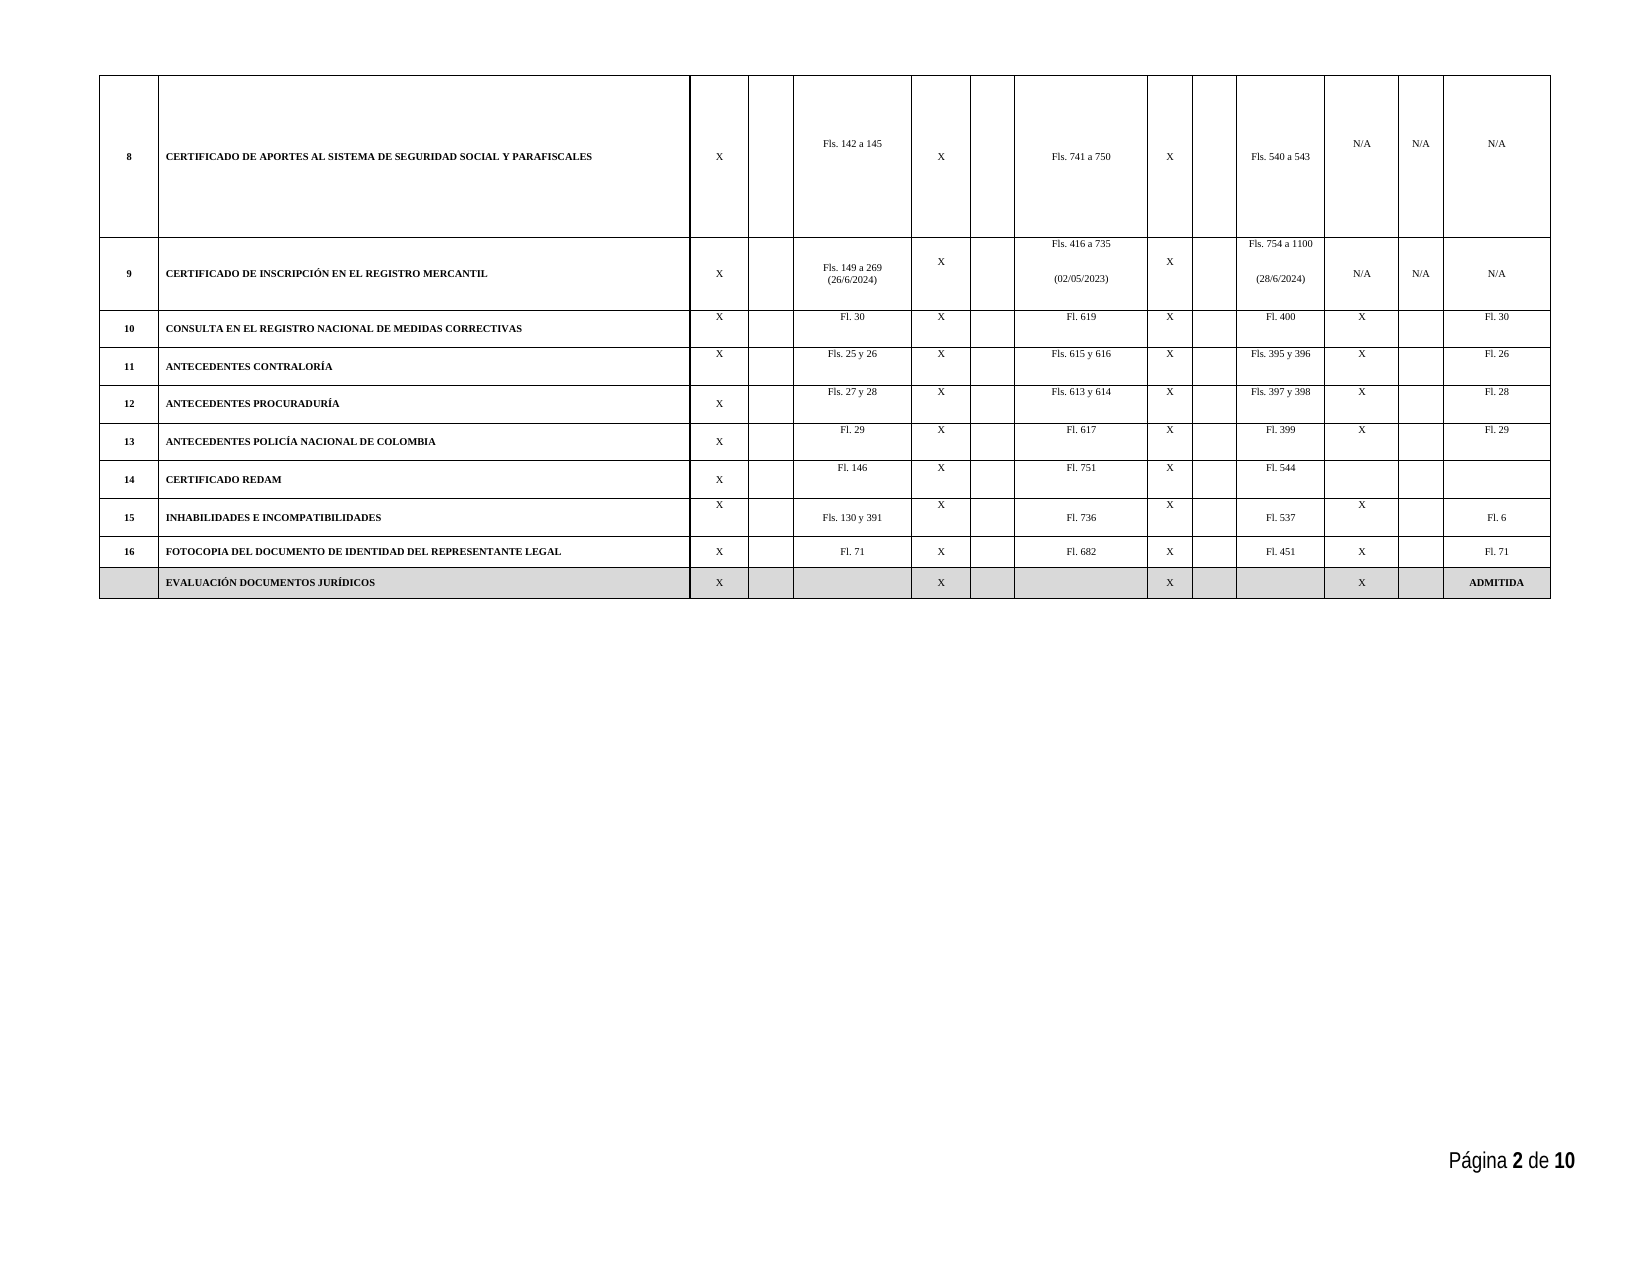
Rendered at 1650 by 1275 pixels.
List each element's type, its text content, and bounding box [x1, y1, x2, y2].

table_cell [1193, 424, 1236, 460]
table_cell X [691, 76, 748, 237]
table_cell [1325, 461, 1398, 498]
table_cell N/A [1399, 238, 1443, 309]
table_cell Fls. 149 a 269 (26/6/2024) [794, 238, 911, 309]
table_cell X [691, 461, 748, 498]
table_cell Fls. 540 a 543 [1237, 76, 1324, 237]
table_cell X [1148, 311, 1192, 347]
table_cell CERTIFICADO DE INSCRIPCIÓN EN EL REGISTRO MERCANTIL [159, 238, 689, 309]
table_cell [1399, 499, 1443, 536]
table_cell X [1148, 424, 1192, 460]
table_cell [749, 499, 793, 536]
table_cell [971, 537, 1014, 567]
table_cell X [912, 311, 970, 347]
table_cell Fls. 395 y 396 [1237, 348, 1324, 385]
table_cell 10 [100, 311, 158, 347]
table_cell Fl. 399 [1237, 424, 1324, 460]
table_cell X [691, 537, 748, 567]
table_cell ANTECEDENTES PROCURADURÍA [159, 386, 689, 423]
table_cell [749, 386, 793, 423]
table_cell X [1325, 568, 1398, 598]
table_cell [749, 568, 793, 598]
table_cell FOTOCOPIA DEL DOCUMENTO DE IDENTIDAD DEL REPRESENTANTE LEGAL [159, 537, 689, 567]
table_cell Fl. 29 [1444, 424, 1550, 460]
table_cell Fls. 754 a 1100 (28/6/2024) [1237, 238, 1324, 309]
table_cell Fl. 29 [794, 424, 911, 460]
table_cell Fl. 400 [1237, 311, 1324, 347]
table_cell [1399, 537, 1443, 567]
table_cell X [912, 386, 970, 423]
table_cell Fl. 6 [1444, 499, 1550, 536]
table_cell ANTECEDENTES CONTRALORÍA [159, 348, 689, 385]
table_cell [971, 238, 1014, 309]
table_cell CERTIFICADO REDAM [159, 461, 689, 498]
table_cell X [1325, 348, 1398, 385]
table_cell X [912, 461, 970, 498]
table_cell [971, 424, 1014, 460]
table_cell X [912, 537, 970, 567]
table_cell Fls. 615 y 616 [1015, 348, 1147, 385]
table_cell X [1325, 499, 1398, 536]
table_cell X [1148, 568, 1192, 598]
table_cell CERTIFICADO DE APORTES AL SISTEMA DE SEGURIDAD SOCIAL Y PARAFISCALES [159, 76, 689, 237]
table_cell Fls. 397 y 398 [1237, 386, 1324, 423]
table_cell X [1148, 537, 1192, 567]
table_cell X [691, 311, 748, 347]
table_cell [971, 386, 1014, 423]
table_cell Fl. 751 [1015, 461, 1147, 498]
table_cell X [691, 238, 748, 309]
table_cell [1399, 461, 1443, 498]
table_cell [100, 568, 158, 598]
table_cell N/A [1399, 76, 1443, 237]
table_cell [1444, 461, 1550, 498]
table_cell [971, 568, 1014, 598]
table_cell X [691, 424, 748, 460]
table_cell X [1148, 499, 1192, 536]
table_cell Fl. 71 [794, 537, 911, 567]
table_cell Fls. 613 y 614 [1015, 386, 1147, 423]
table_cell [749, 76, 793, 237]
table_cell Fls. 27 y 28 [794, 386, 911, 423]
table_cell Fl. 544 [1237, 461, 1324, 498]
table_cell 11 [100, 348, 158, 385]
table_cell X [691, 348, 748, 385]
table_cell N/A [1444, 76, 1550, 237]
table_cell X [1148, 348, 1192, 385]
table_cell N/A [1325, 238, 1398, 309]
table_cell [1193, 386, 1236, 423]
table_cell X [912, 499, 970, 536]
table_cell [1193, 568, 1236, 598]
table_cell X [912, 568, 970, 598]
table_cell [1193, 461, 1236, 498]
table_cell Fl. 71 [1444, 537, 1550, 567]
table_cell Fls. 142 a 145 [794, 76, 911, 237]
table_cell [1399, 386, 1443, 423]
table_cell X [691, 386, 748, 423]
table_cell [1193, 348, 1236, 385]
table_cell [1015, 568, 1147, 598]
table_cell [971, 311, 1014, 347]
table_cell N/A [1444, 238, 1550, 309]
table_cell Fl. 28 [1444, 386, 1550, 423]
table_cell Fls. 25 y 26 [794, 348, 911, 385]
table_cell Fls. 130 y 391 [794, 499, 911, 536]
table_cell X [912, 424, 970, 460]
table_cell X [1148, 238, 1192, 309]
table_cell [971, 76, 1014, 237]
table_cell 12 [100, 386, 158, 423]
table_cell [1193, 499, 1236, 536]
table_cell ADMITIDA [1444, 568, 1550, 598]
table_cell Fl. 146 [794, 461, 911, 498]
table_cell [749, 461, 793, 498]
table_cell [1237, 568, 1324, 598]
table_cell [1399, 348, 1443, 385]
table_cell 14 [100, 461, 158, 498]
table_cell [971, 348, 1014, 385]
table_cell [1399, 568, 1443, 598]
table_cell [1193, 238, 1236, 309]
table_cell [749, 537, 793, 567]
table_cell [794, 568, 911, 598]
table_cell INHABILIDADES E INCOMPATIBILIDADES [159, 499, 689, 536]
table_cell [749, 311, 793, 347]
table_cell Fl. 30 [1444, 311, 1550, 347]
table_cell Fl. 619 [1015, 311, 1147, 347]
table_cell X [912, 348, 970, 385]
table_cell [971, 499, 1014, 536]
table_cell Fl. 537 [1237, 499, 1324, 536]
table_cell 15 [100, 499, 158, 536]
table_cell X [1148, 386, 1192, 423]
table_cell 8 [100, 76, 158, 237]
table_cell X [1325, 537, 1398, 567]
table_cell X [1148, 76, 1192, 237]
table_cell [1193, 311, 1236, 347]
table_cell X [691, 568, 748, 598]
table_cell Fl. 617 [1015, 424, 1147, 460]
table_cell [971, 461, 1014, 498]
table_cell Fl. 736 [1015, 499, 1147, 536]
table_cell ANTECEDENTES POLICÍA NACIONAL DE COLOMBIA [159, 424, 689, 460]
table_cell X [912, 76, 970, 237]
table_cell [1193, 537, 1236, 567]
table_cell X [1148, 461, 1192, 498]
table_cell 9 [100, 238, 158, 309]
table_cell Fls. 741 a 750 [1015, 76, 1147, 237]
table_cell EVALUACIÓN DOCUMENTOS JURÍDICOS [159, 568, 689, 598]
table_cell Fls. 416 a 735 (02/05/2023) [1015, 238, 1147, 309]
table_cell 13 [100, 424, 158, 460]
table_cell 16 [100, 537, 158, 567]
table_cell Fl. 26 [1444, 348, 1550, 385]
table_cell Fl. 682 [1015, 537, 1147, 567]
table_cell [749, 348, 793, 385]
table_cell X [691, 499, 748, 536]
table_cell Fl. 451 [1237, 537, 1324, 567]
table_cell [749, 238, 793, 309]
table_cell CONSULTA EN EL REGISTRO NACIONAL DE MEDIDAS CORRECTIVAS [159, 311, 689, 347]
table_cell X [1325, 424, 1398, 460]
table_cell X [912, 238, 970, 309]
table_cell [1399, 424, 1443, 460]
table_cell [749, 424, 793, 460]
table_cell [1399, 311, 1443, 347]
table_cell N/A [1325, 76, 1398, 237]
table_cell X [1325, 386, 1398, 423]
table_cell Fl. 30 [794, 311, 911, 347]
table_cell [1193, 76, 1236, 237]
table_cell X [1325, 311, 1398, 347]
